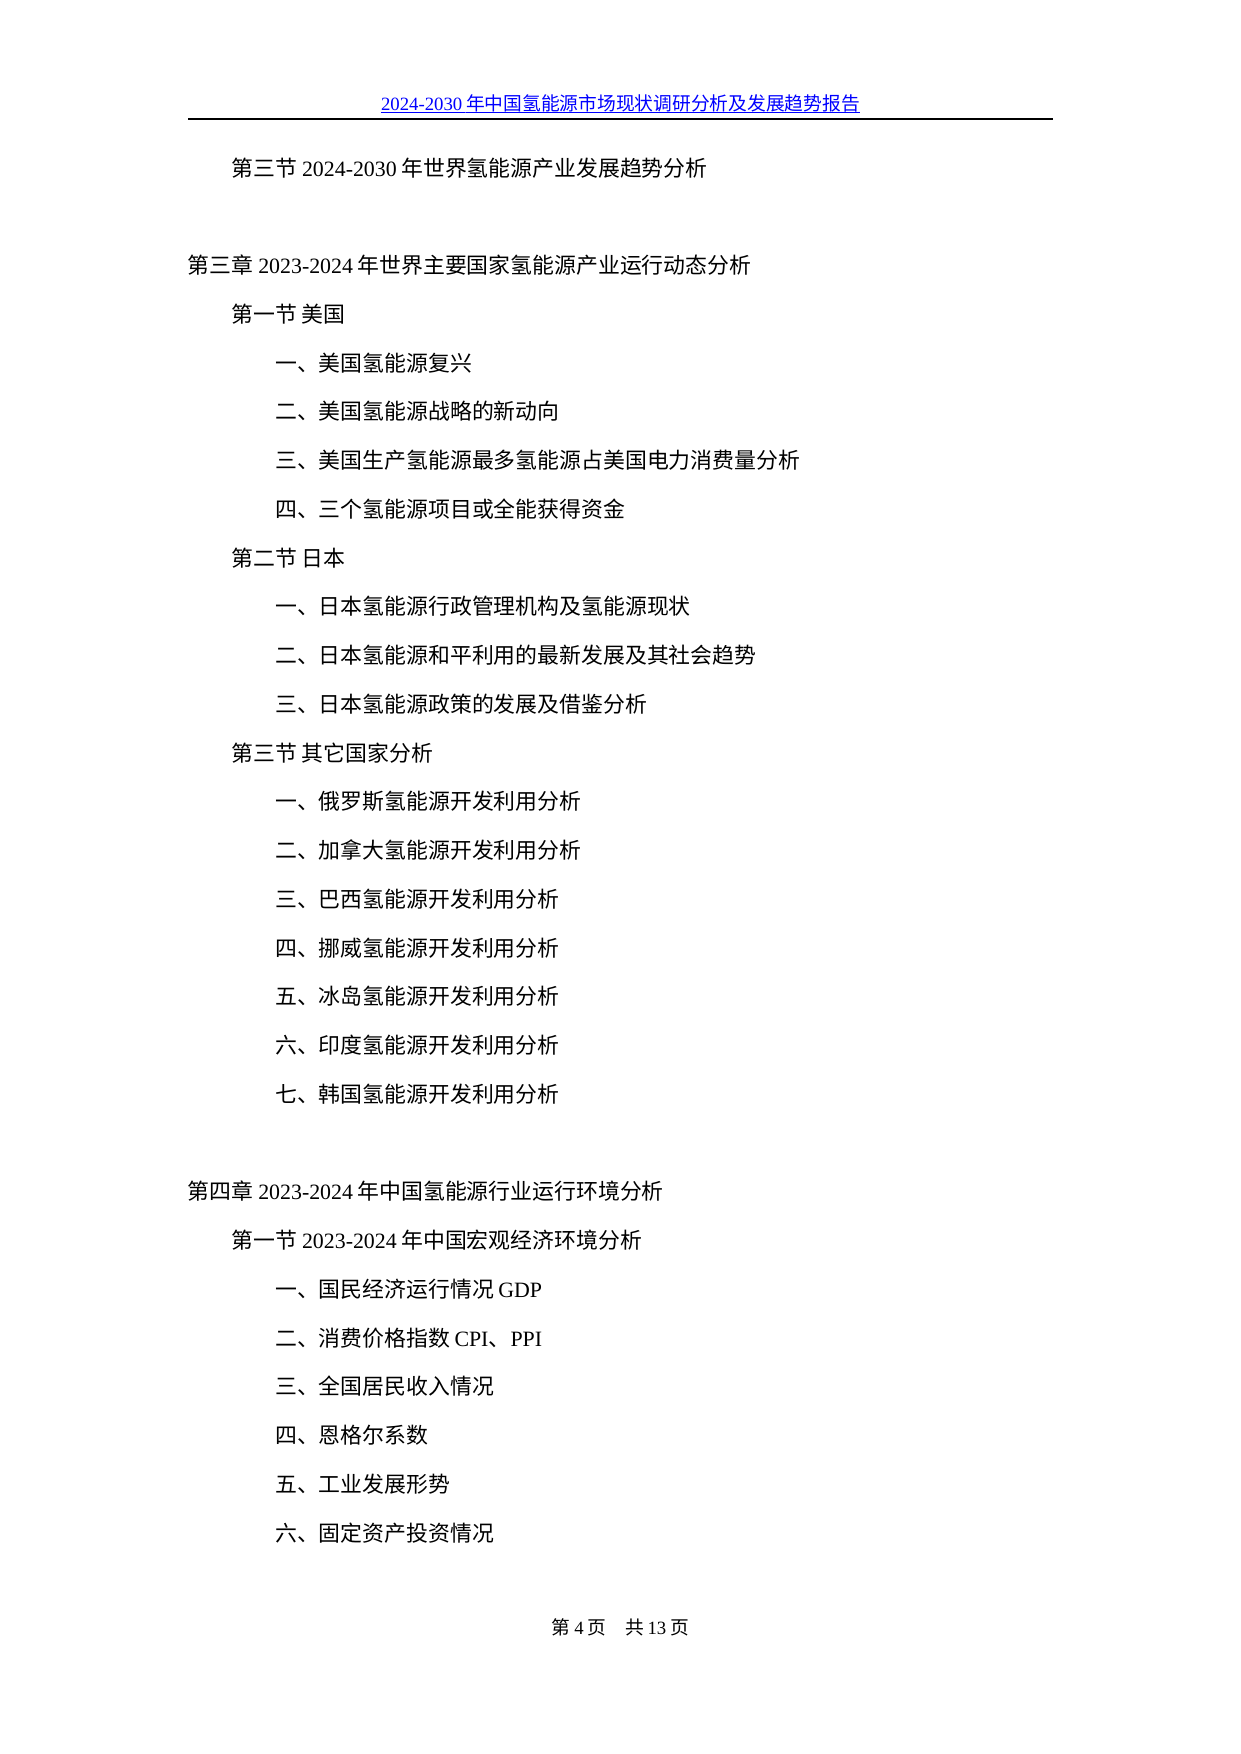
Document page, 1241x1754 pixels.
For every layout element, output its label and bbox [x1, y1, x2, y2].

text [187, 150, 1053, 1548]
